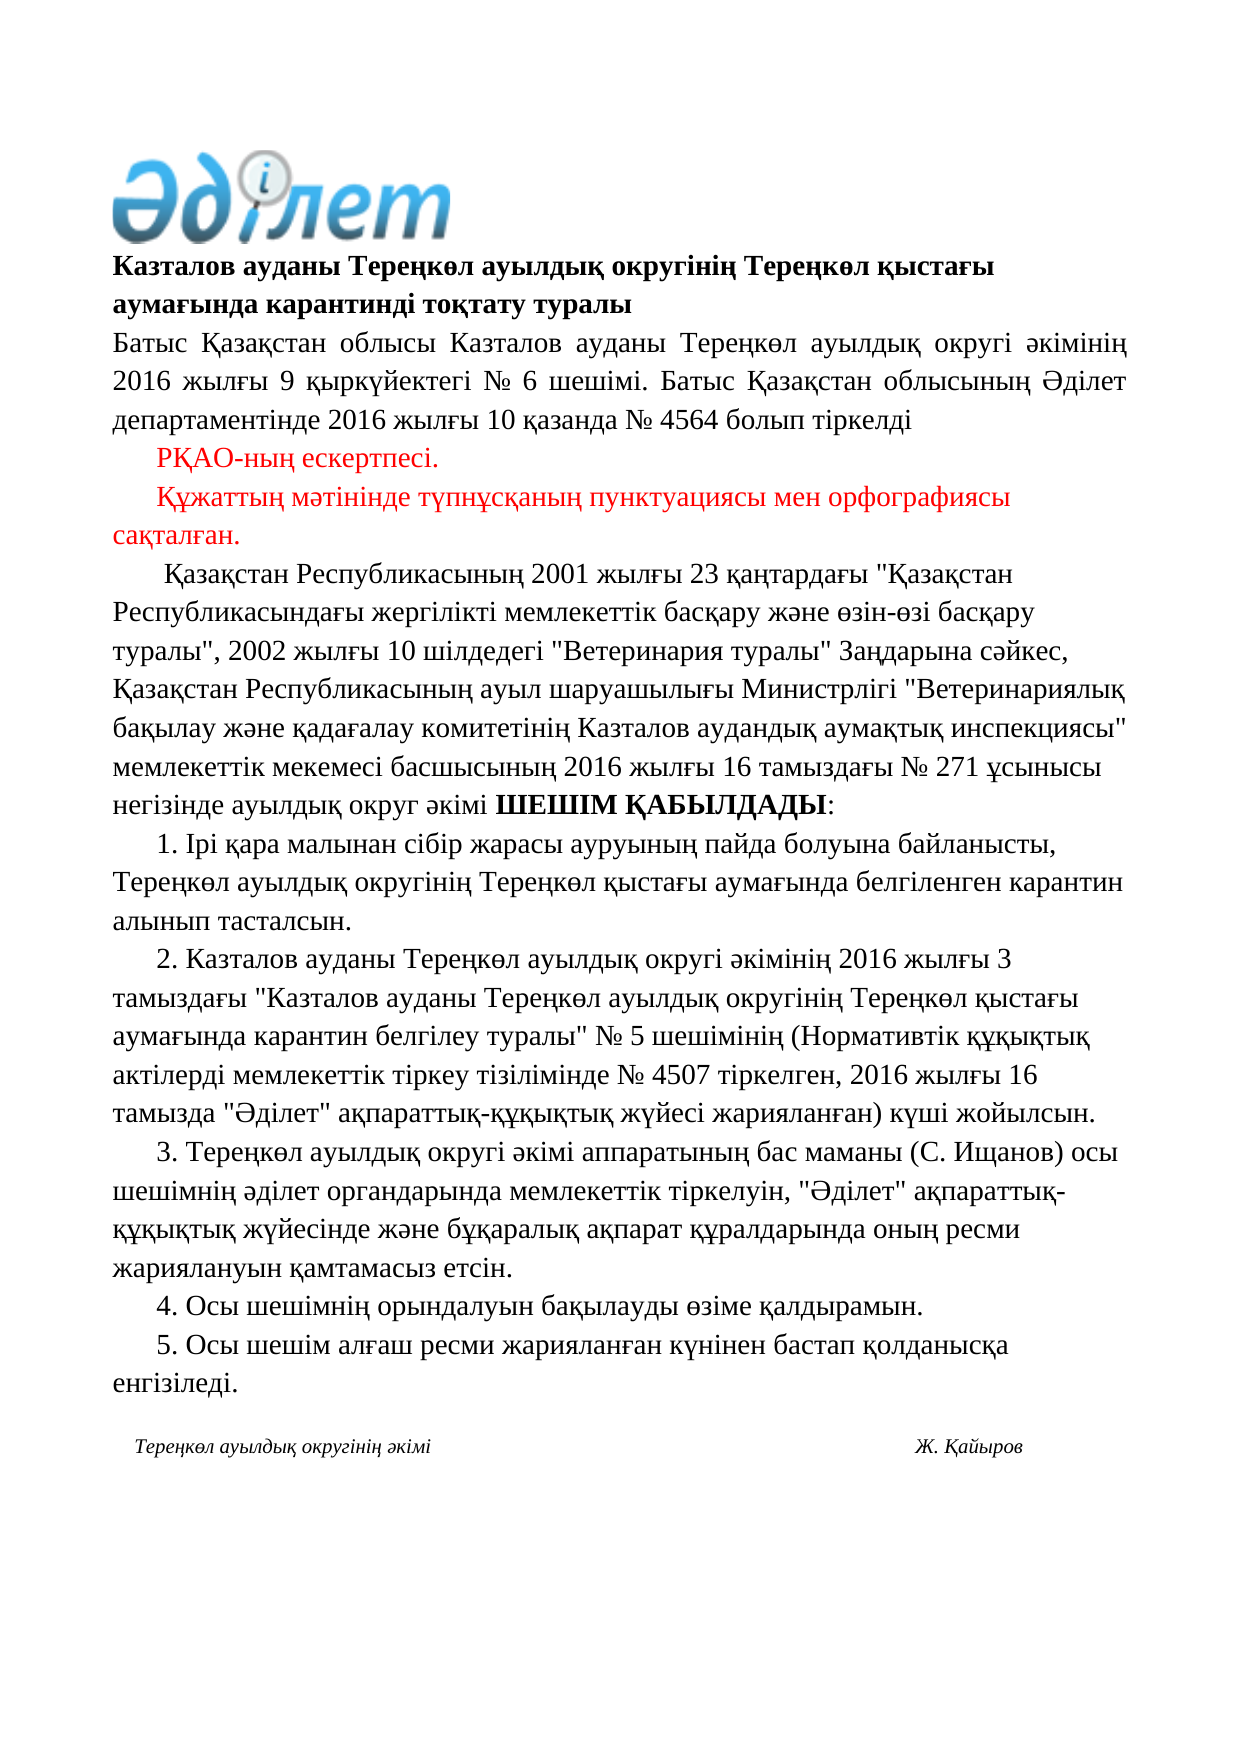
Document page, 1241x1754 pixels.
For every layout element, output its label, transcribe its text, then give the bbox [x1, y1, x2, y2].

text Казталов ауданы Тереңкөл ауылдық округінің Тереңкөл қыстағы аумағында карантинді тоқтату туралы [112, 248, 1128, 320]
text Батыс Қазақстан облысы Казталов ауданы Тереңкөл ауылдық округі әкімінің 2016 жылғы 9 қыркүйектегі № 6 шешімі. Батыс Қазақстан облысының Әділет департаментінде 2016 жылғы 10 қазанда № 4564 болып тіркелді [112, 325, 1128, 435]
picture [112, 150, 451, 244]
text РҚАО-ның ескертпесі. Құжаттың мәтінінде түпнұсқаның пунктуациясы мен орфографиясы сақталған. Қазақстан Республикасының 2001 жылғы 23 қаңтардағы "Қазақстан Республикасындағы жергілікті мемлекеттік басқару және өзін-өзі басқару туралы", 2002 жылғы 10 шілдедегі "Ветеринария туралы" Заңдарына сәйкес, Қазақстан Республикасының ауыл шаруашылығы Министрлігі "Ветеринариялық бақылау және қадағалау комитетінің Казталов аудандық аумақтық инспекциясы" мемлекеттік мекемесі басшысының 2016 жылғы 16 тамыздағы № 271 ұсынысы негізінде ауылдық округ әкімі ШЕШІМ ҚАБЫЛДАДЫ: 1. Ірі қара малынан сібір жарасы ауруының пайда болуына байланысты, Тереңкөл ауылдық округінің Тереңкөл қыстағы аумағында белгіленген карантин алынып тасталсын. 2. Казталов ауданы Тереңкөл ауылдық округі әкімінің 2016 жылғы 3 тамыздағы "Казталов ауданы Тереңкөл ауылдық округінің Тереңкөл қыстағы аумағында карантин белгілеу туралы" № 5 шешімінің (Нормативтік құқықтық актілерді мемлекеттік тіркеу тізілімінде № 4507 тіркелген, 2016 жылғы 16 тамызда "Әділет" ақпараттық-құқықтық жүйесі жарияланған) күші жойылсын. 3. Тереңкөл ауылдық округі әкімі аппаратының бас маманы (С. Ищанов) осы шешімнің әділет органдарында мемлекеттік тіркелуін, "Әділет" ақпараттық-құқықтық жүйесінде және бұқаралық ақпарат құралдарында оның ресми жариялануын қамтамасыз етсін. 4. Осы шешімнің орындалуын бақылауды өзіме қалдырамын. 5. Осы шешім алғаш ресми жарияланған күнінен бастап қолданысқа енгізіледі. [112, 440, 1128, 1429]
table_header Ж. Қайыров [913, 1433, 1240, 1464]
table_header Тереңкөл ауылдық округінің әкімі [101, 1433, 913, 1464]
